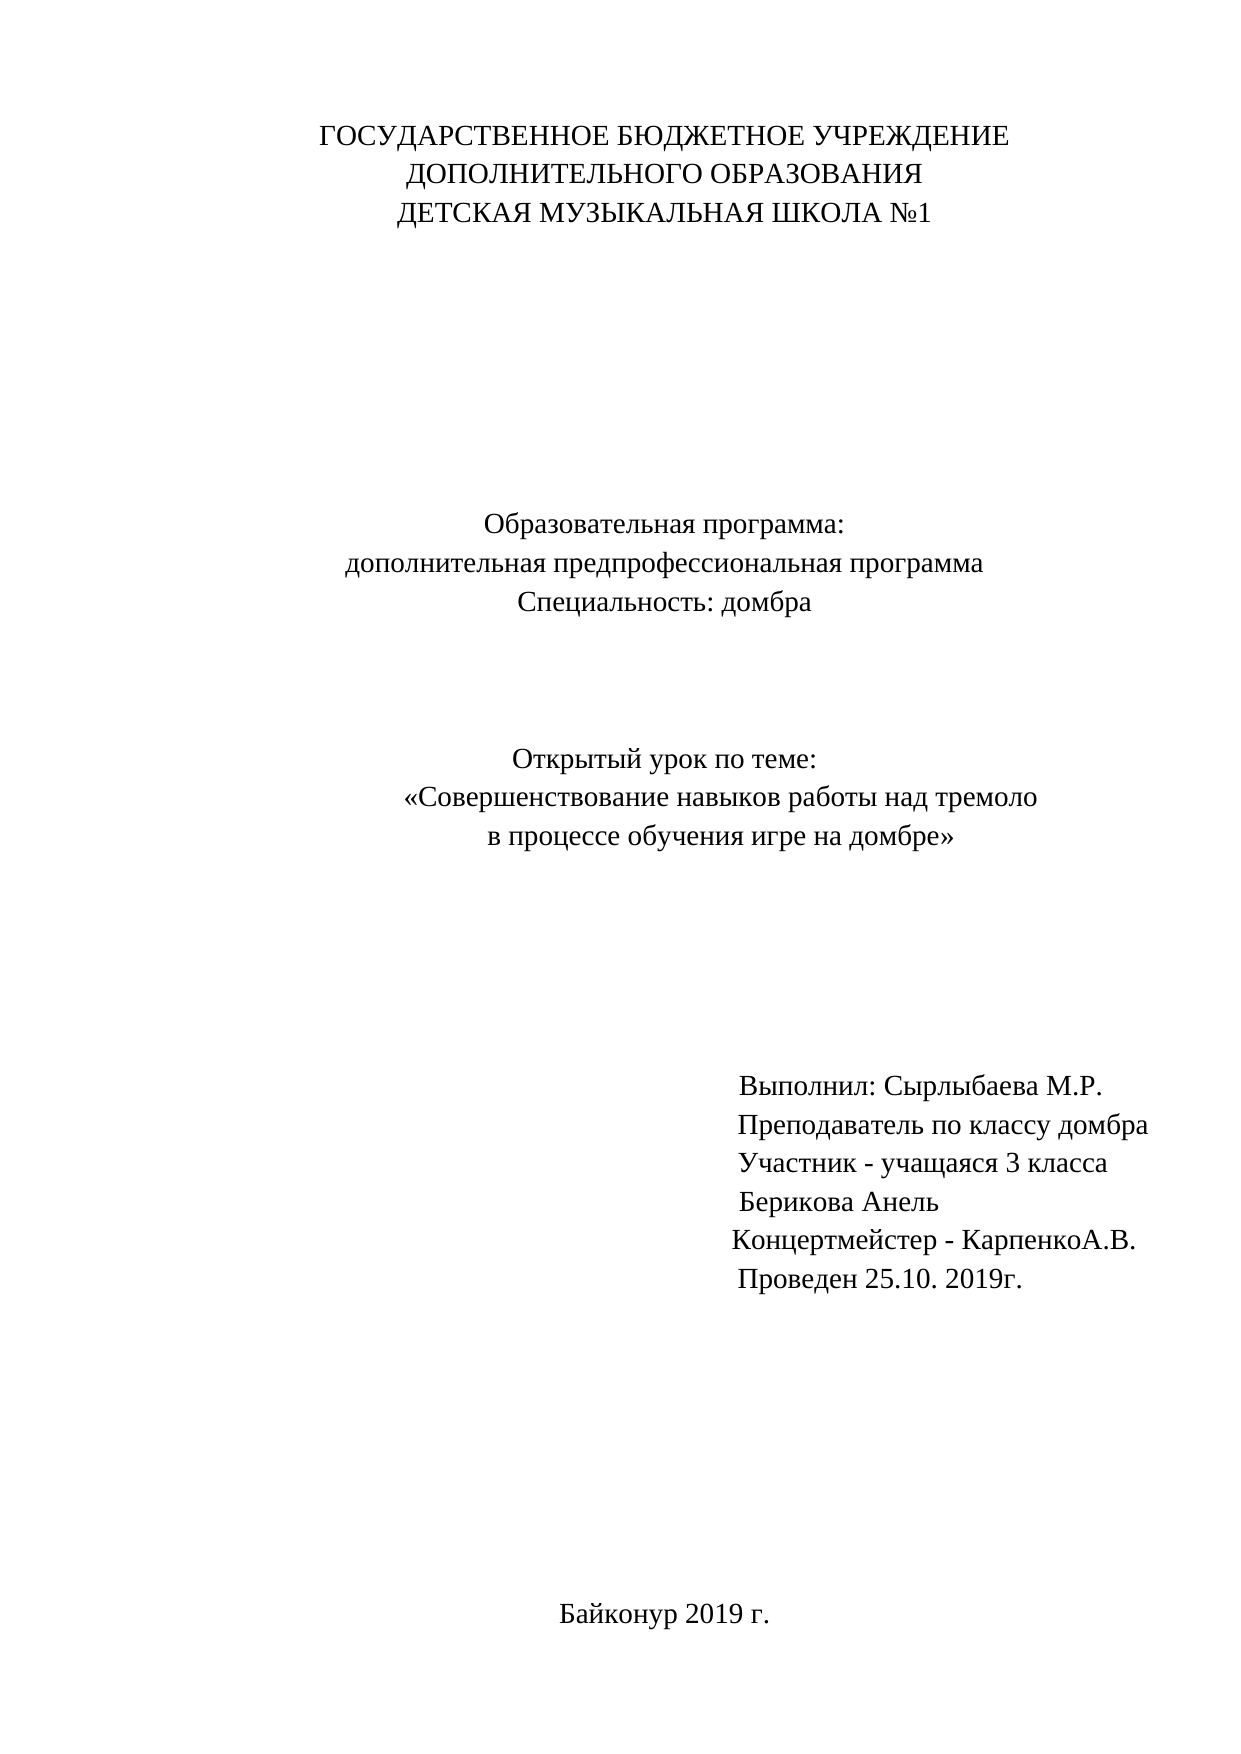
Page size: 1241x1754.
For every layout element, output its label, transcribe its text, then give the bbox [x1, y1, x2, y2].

text Выполнил: Сырлыбаева М.Р. [177, 1068, 1152, 1102]
text Специальность: домбра [177, 584, 1152, 617]
text Открытый урок по теме: [177, 741, 1152, 774]
text Берикова Анель Концертмейстер - КарпенкоА.В. [177, 1184, 1152, 1256]
text ДЕТСКАЯ МУЗЫКАЛЬНАЯ ШКОЛА №1 [177, 195, 1152, 229]
text дополнительная предпрофессиональная программа [177, 545, 1152, 579]
text в процессе обучения игре на домбре» [290, 818, 1152, 852]
text Байконур 2019 г. [177, 1596, 1152, 1630]
text ГОСУДАРСТВЕННОЕ БЮДЖЕТНОЕ УЧРЕЖДЕНИЕ [177, 118, 1152, 152]
text ДОПОЛНИТЕЛЬНОГО ОБРАЗОВАНИЯ [177, 157, 1152, 190]
text Проведен 25.10. 2019г. [693, 1261, 1152, 1294]
text Преподаватель по классу домбра [693, 1107, 1152, 1140]
text Участник - учащаяся 3 класса [177, 1145, 1152, 1179]
text «Совершенствование навыков работы над тремоло [290, 779, 1152, 813]
text Образовательная программа: [177, 507, 1152, 540]
